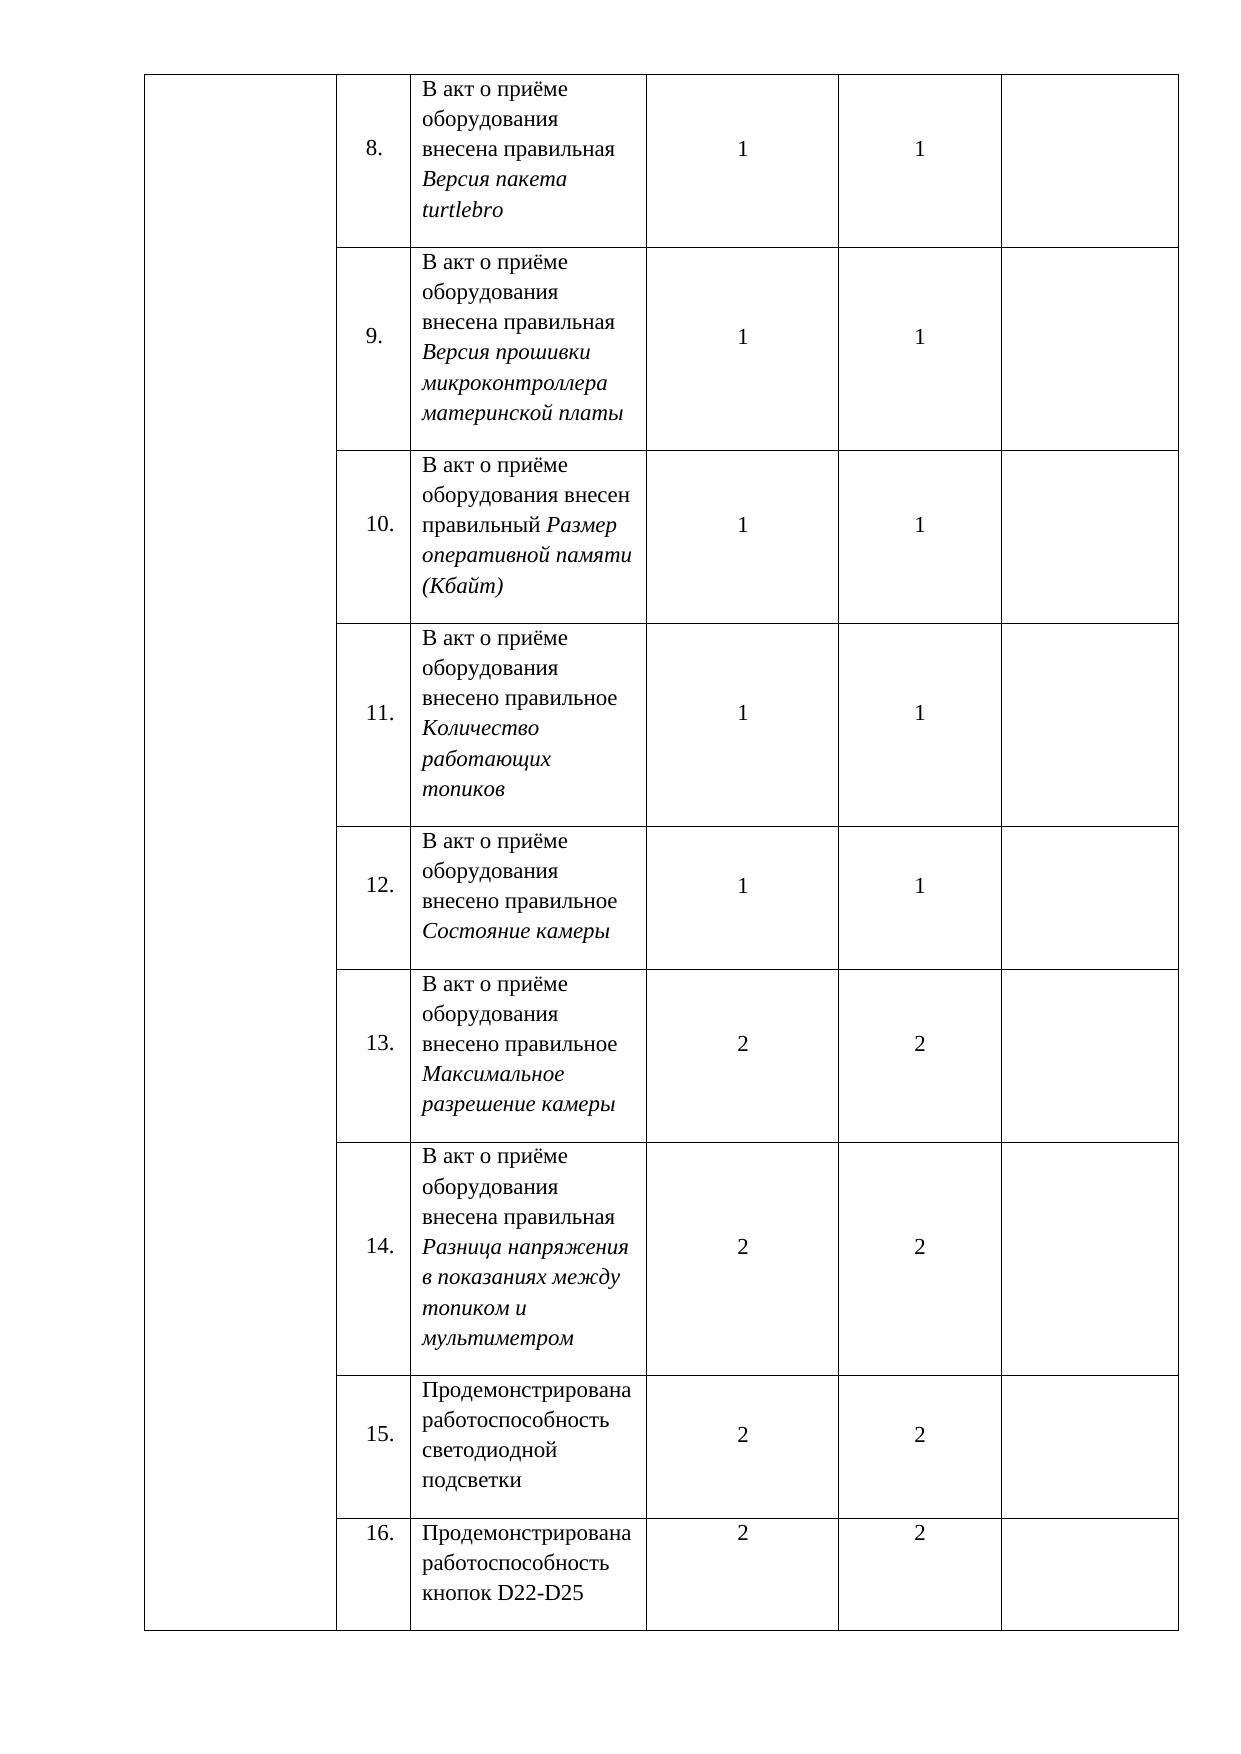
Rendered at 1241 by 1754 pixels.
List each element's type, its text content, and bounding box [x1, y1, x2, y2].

table_cell В акт о приёме оборудования внесена правильная Разница напряжения в показаниях между топиком и мультиметром [411, 1143, 646, 1375]
table_cell В акт о приёме оборудования внесено правильное Количество работающих топиков [411, 624, 646, 826]
table_cell 1 [647, 624, 838, 826]
table_cell [1002, 451, 1178, 623]
table_cell 2 [647, 970, 838, 1142]
table_cell [337, 1376, 410, 1518]
table_cell 2 [839, 1519, 1001, 1630]
table_cell 1 [839, 451, 1001, 623]
table_cell [337, 1519, 410, 1630]
table_cell 1 [839, 624, 1001, 826]
table_cell [1002, 1143, 1178, 1375]
table_cell 1 [839, 75, 1001, 247]
table_cell 1 [839, 248, 1001, 450]
table_cell 1 [839, 827, 1001, 969]
table_cell 1 [647, 451, 838, 623]
table_cell [337, 827, 410, 969]
table_cell В акт о приёме оборудования внесена правильная Версия прошивки микроконтроллера материнской платы [411, 248, 646, 450]
table_cell [337, 624, 410, 826]
table_cell 2 [647, 1519, 838, 1630]
table_cell В акт о приёме оборудования внесено правильное Состояние камеры [411, 827, 646, 969]
table_cell 1 [647, 75, 838, 247]
table_cell 2 [647, 1143, 838, 1375]
table_cell [1002, 827, 1178, 969]
table_cell В акт о приёме оборудования внесена правильная Версия пакета turtlebro [411, 75, 646, 247]
table_cell [337, 970, 410, 1142]
table_cell 2 [839, 1376, 1001, 1518]
table_cell В акт о приёме оборудования внесен правильный Размер оперативной памяти (Кбайт) [411, 451, 646, 623]
table_cell [1002, 970, 1178, 1142]
table_cell [337, 248, 410, 450]
table_cell 1 [647, 248, 838, 450]
table_cell [1002, 1376, 1178, 1518]
table_cell [337, 1143, 410, 1375]
table_cell [337, 75, 410, 247]
table_cell 1 [647, 827, 838, 969]
table_cell [1002, 75, 1178, 247]
table_cell Продемонстрирована работоспособность светодиодной подсветки [411, 1376, 646, 1518]
table_cell В акт о приёме оборудования внесено правильное Максимальное разрешение камеры [411, 970, 646, 1142]
table_cell [1002, 248, 1178, 450]
table_cell Продемонстрирована работоспособность кнопок D22-D25 [411, 1519, 646, 1630]
table_cell [1002, 624, 1178, 826]
table_cell 2 [839, 1143, 1001, 1375]
table_cell [337, 451, 410, 623]
table_cell [1002, 1519, 1178, 1630]
table_cell 2 [839, 970, 1001, 1142]
table_cell 2 [647, 1376, 838, 1518]
